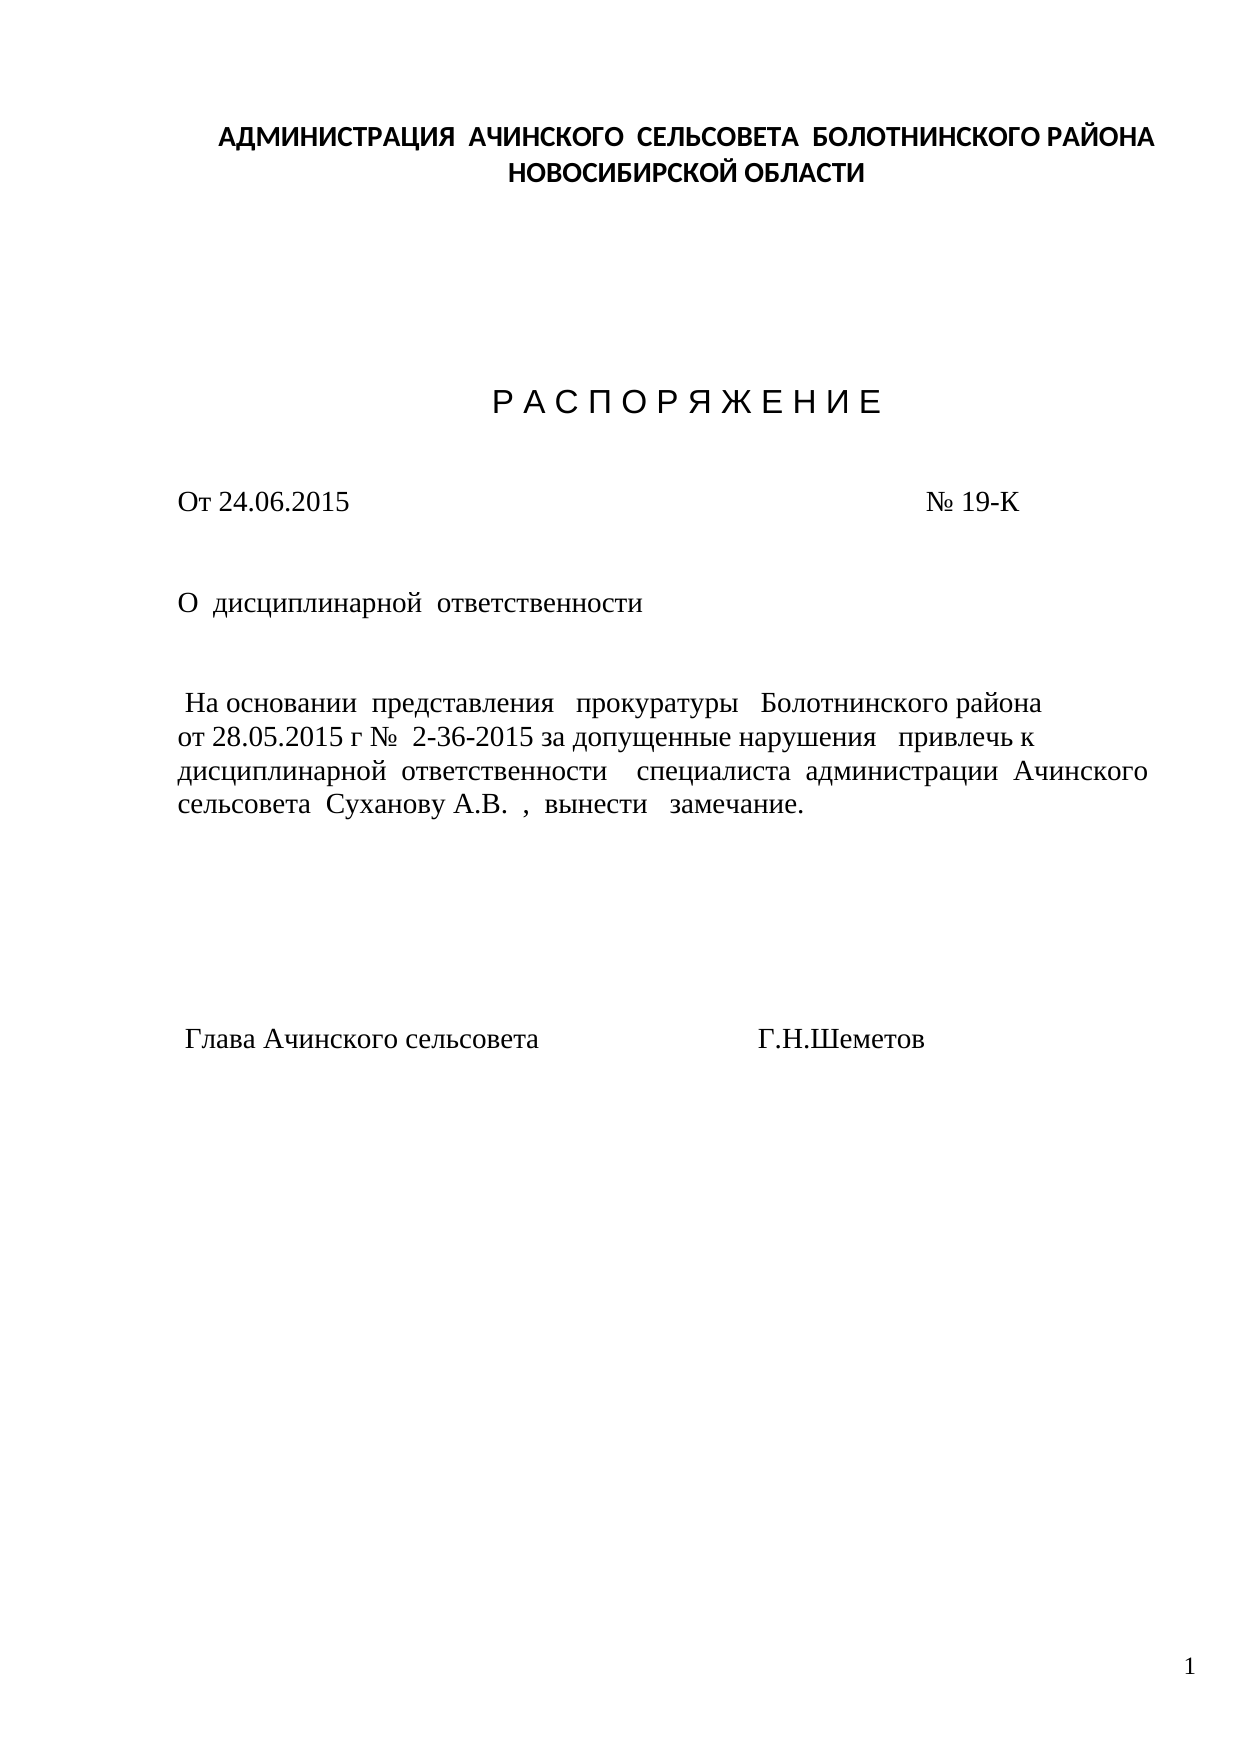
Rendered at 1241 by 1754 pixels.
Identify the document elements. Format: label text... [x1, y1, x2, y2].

text От 24.06.2015 № 19-К [177, 484, 1196, 518]
subtitle Р А С П О Р Я Ж Е Н И Е [177, 382, 1196, 421]
text На основании представления прокуратуры Болотнинского района от 28.05.2015 г № 2-36-2015 за допущенные нарушения привлечь к дисциплинарной ответственности специалиста администрации Ачинского сельсовета Суханову А.В. , вынести замечание. [177, 686, 1196, 820]
text О дисциплинарной ответственности [177, 585, 1196, 618]
text АДМИНИСТРАЦИЯ АЧИНСКОГО СЕЛЬСОВЕТА БОЛОТНИНСКОГО РАЙОНА НОВОСИБИРСКОЙ ОБЛАСТИ [177, 118, 1196, 189]
text Глава Ачинского сельсовета Г.Н.Шеметов [177, 1021, 1196, 1054]
